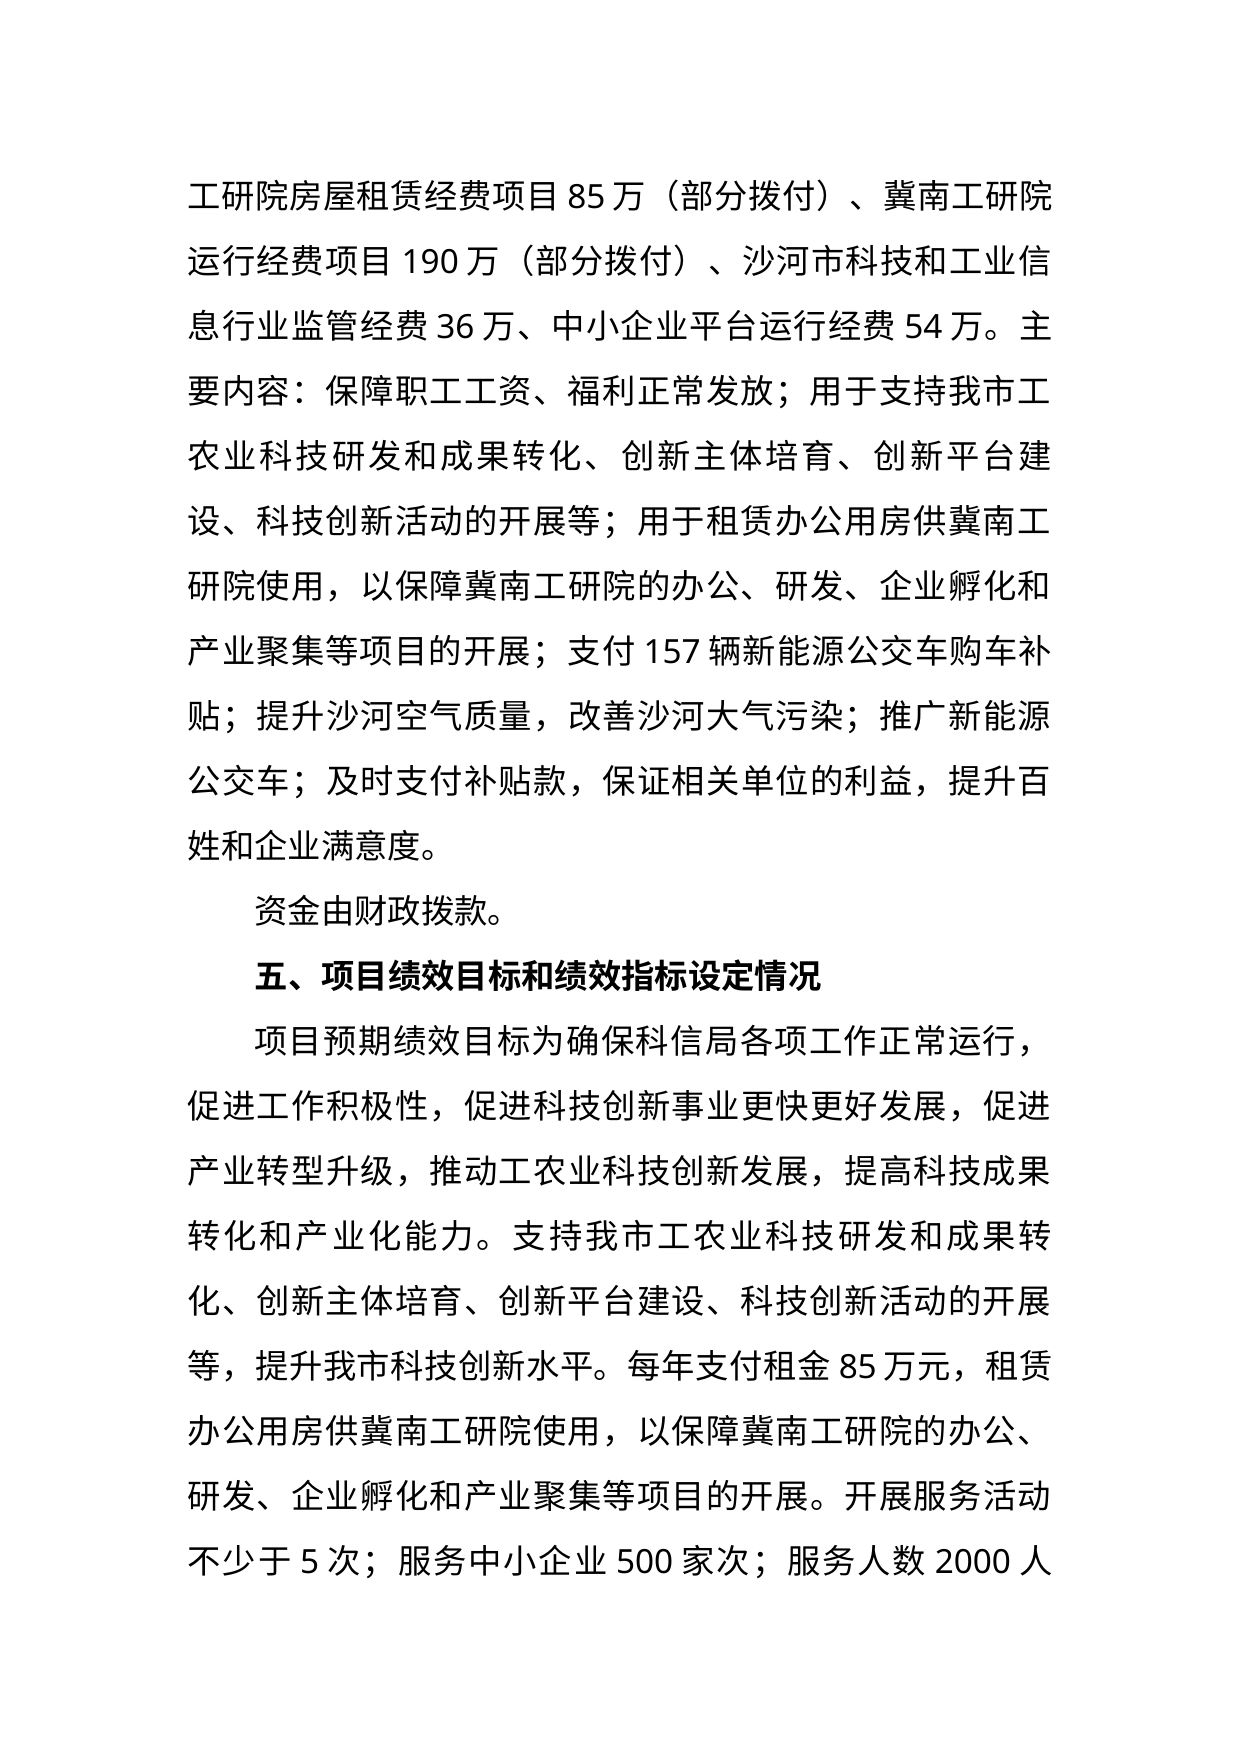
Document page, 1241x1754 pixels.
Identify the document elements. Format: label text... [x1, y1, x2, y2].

text 五、项目绩效目标和绩效指标设定情况 [187, 942, 1053, 1007]
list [187, 162, 1053, 877]
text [187, 1007, 1053, 1592]
text 资金由财政拨款。 [187, 877, 1053, 942]
